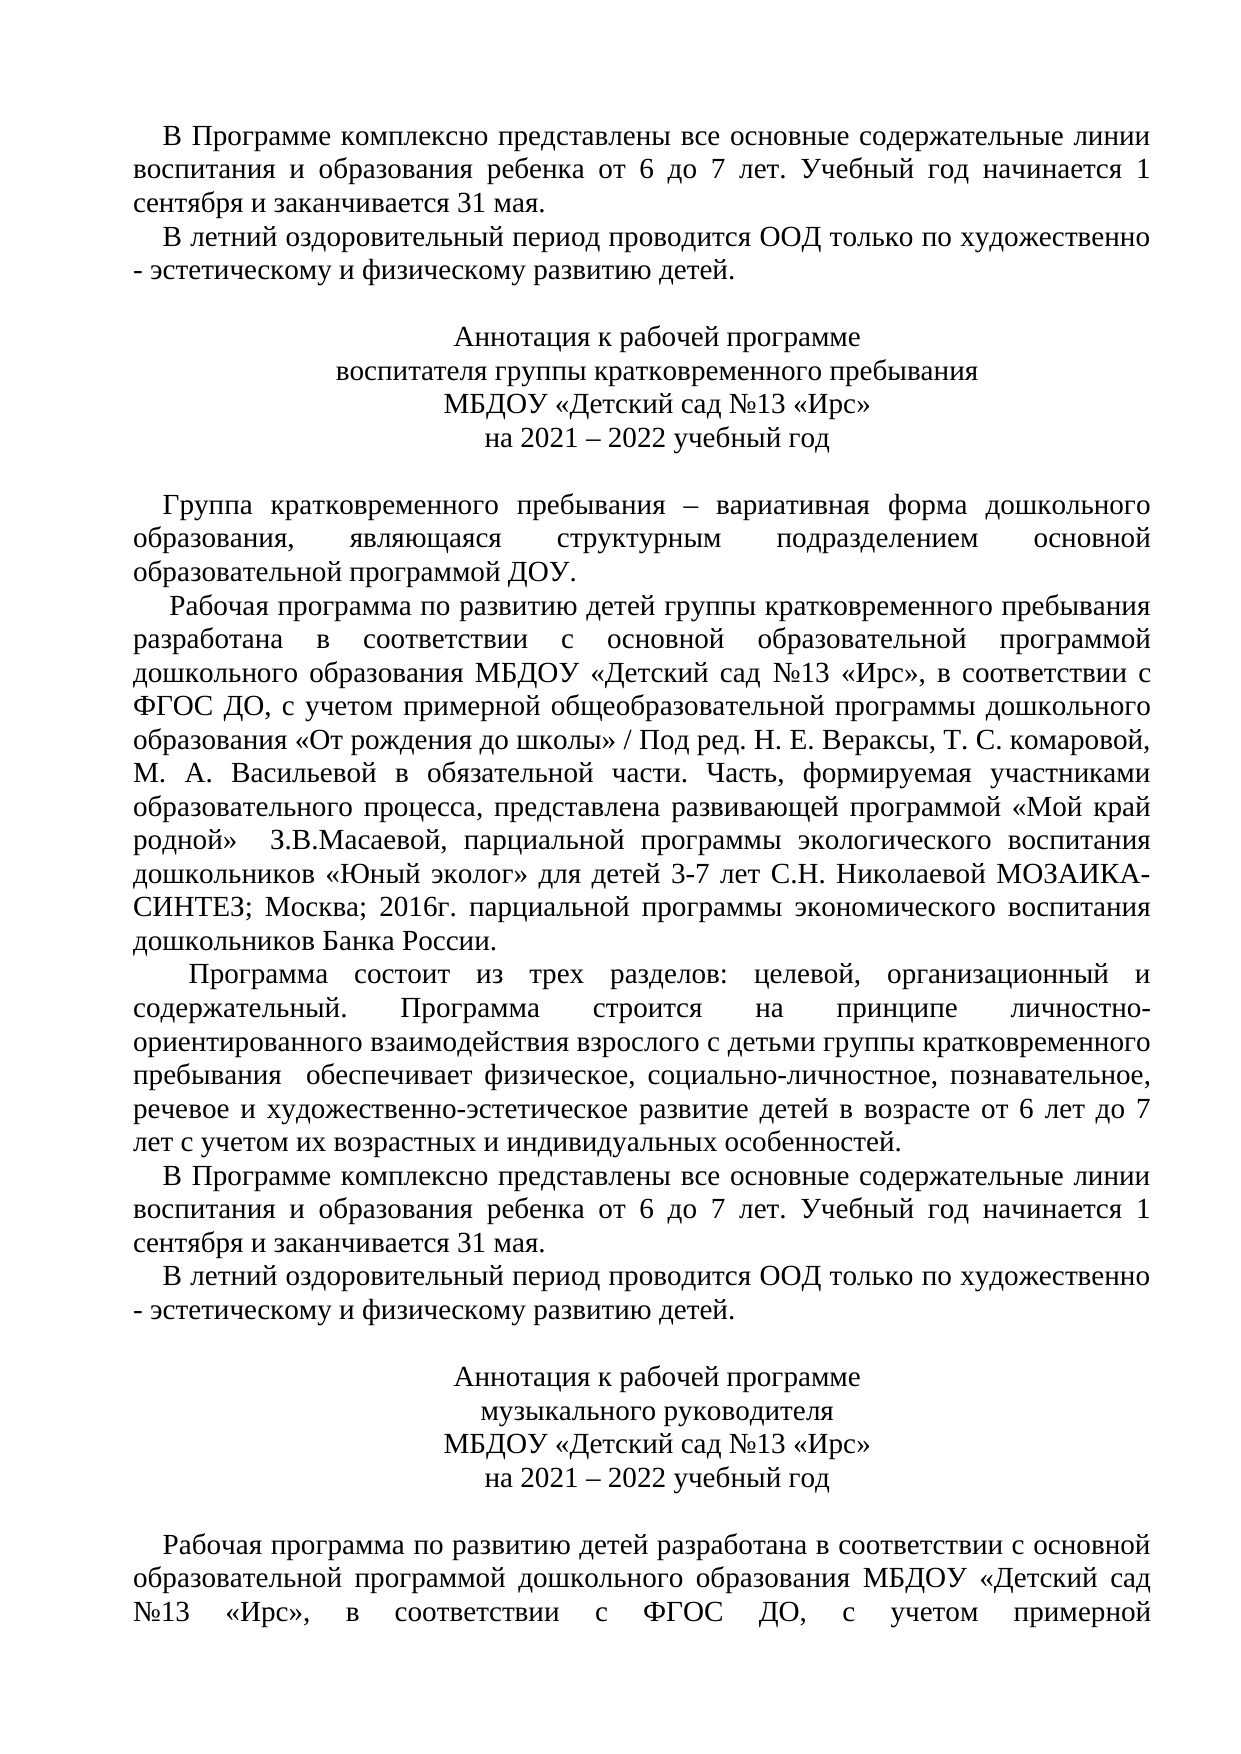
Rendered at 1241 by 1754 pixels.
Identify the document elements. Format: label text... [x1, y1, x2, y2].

text В Программе комплексно представлены все основные содержательные линии воспитания и образования ребенка от 6 до 7 лет. Учебный год начинается 1 сентября и заканчивается 31 мая. [133, 1158, 1152, 1258]
text Аннотация к рабочей программе [133, 1359, 1152, 1393]
text музыкального руководителя [133, 1393, 1152, 1426]
text МБДОУ «Детский сад №13 «Ирс» [133, 1426, 1152, 1460]
text на 2021 – 2022 учебный год [133, 420, 1152, 453]
text В Программе комплексно представлены все основные содержательные линии воспитания и образования ребенка от 6 до 7 лет. Учебный год начинается 1 сентября и заканчивается 31 мая. [133, 118, 1152, 219]
text Аннотация к рабочей программе [133, 319, 1152, 353]
text В летний оздоровительный период проводится ООД только по художественно - эстетическому и физическому развитию детей. [133, 1258, 1152, 1326]
text МБДОУ «Детский сад №13 «Ирс» [133, 386, 1152, 420]
text В летний оздоровительный период проводится ООД только по художественно - эстетическому и физическому развитию детей. [133, 219, 1152, 286]
text Программа состоит из трех разделов: целевой, организационный и содержательный. Программа строится на принципе личностно-ориентированного взаимодействия взрослого с детьми группы кратковременного пребывания обеспечивает физическое, социально-личностное, познавательное, речевое и художественно-эстетическое развитие детей в возрасте от 6 лет до 7 лет с учетом их возрастных и индивидуальных особенностей. [133, 957, 1152, 1158]
text на 2021 – 2022 учебный год [133, 1460, 1152, 1493]
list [133, 1527, 1152, 1627]
text воспитателя группы кратковременного пребывания [133, 353, 1152, 386]
text Группа кратковременного пребывания – вариативная форма дошкольного образования, являющаяся структурным подразделением основной образовательной программой ДОУ. [133, 487, 1152, 588]
text Рабочая программа по развитию детей группы кратковременного пребывания разработана в соответствии с основной образовательной программой дошкольного образования МБДОУ «Детский сад №13 «Ирс», в соответствии с ФГОС ДО, с учетом примерной общеобразовательной программы дошкольного образования «От рождения до школы» / Под ред. Н. Е. Вераксы, Т. С. комаровой, М. А. Васильевой в обязательной части. Часть, формируемая участниками образовательного процесса, представлена развивающей программой «Мой край родной» З.В.Масаевой, парциальной программы экологического воспитания дошкольников «Юный эколог» для детей 3-7 лет С.Н. Николаевой МОЗАИКА-СИНТЕЗ; Москва; 2016г. парциальной программы экономического воспитания дошкольников Банка России. [133, 588, 1152, 957]
